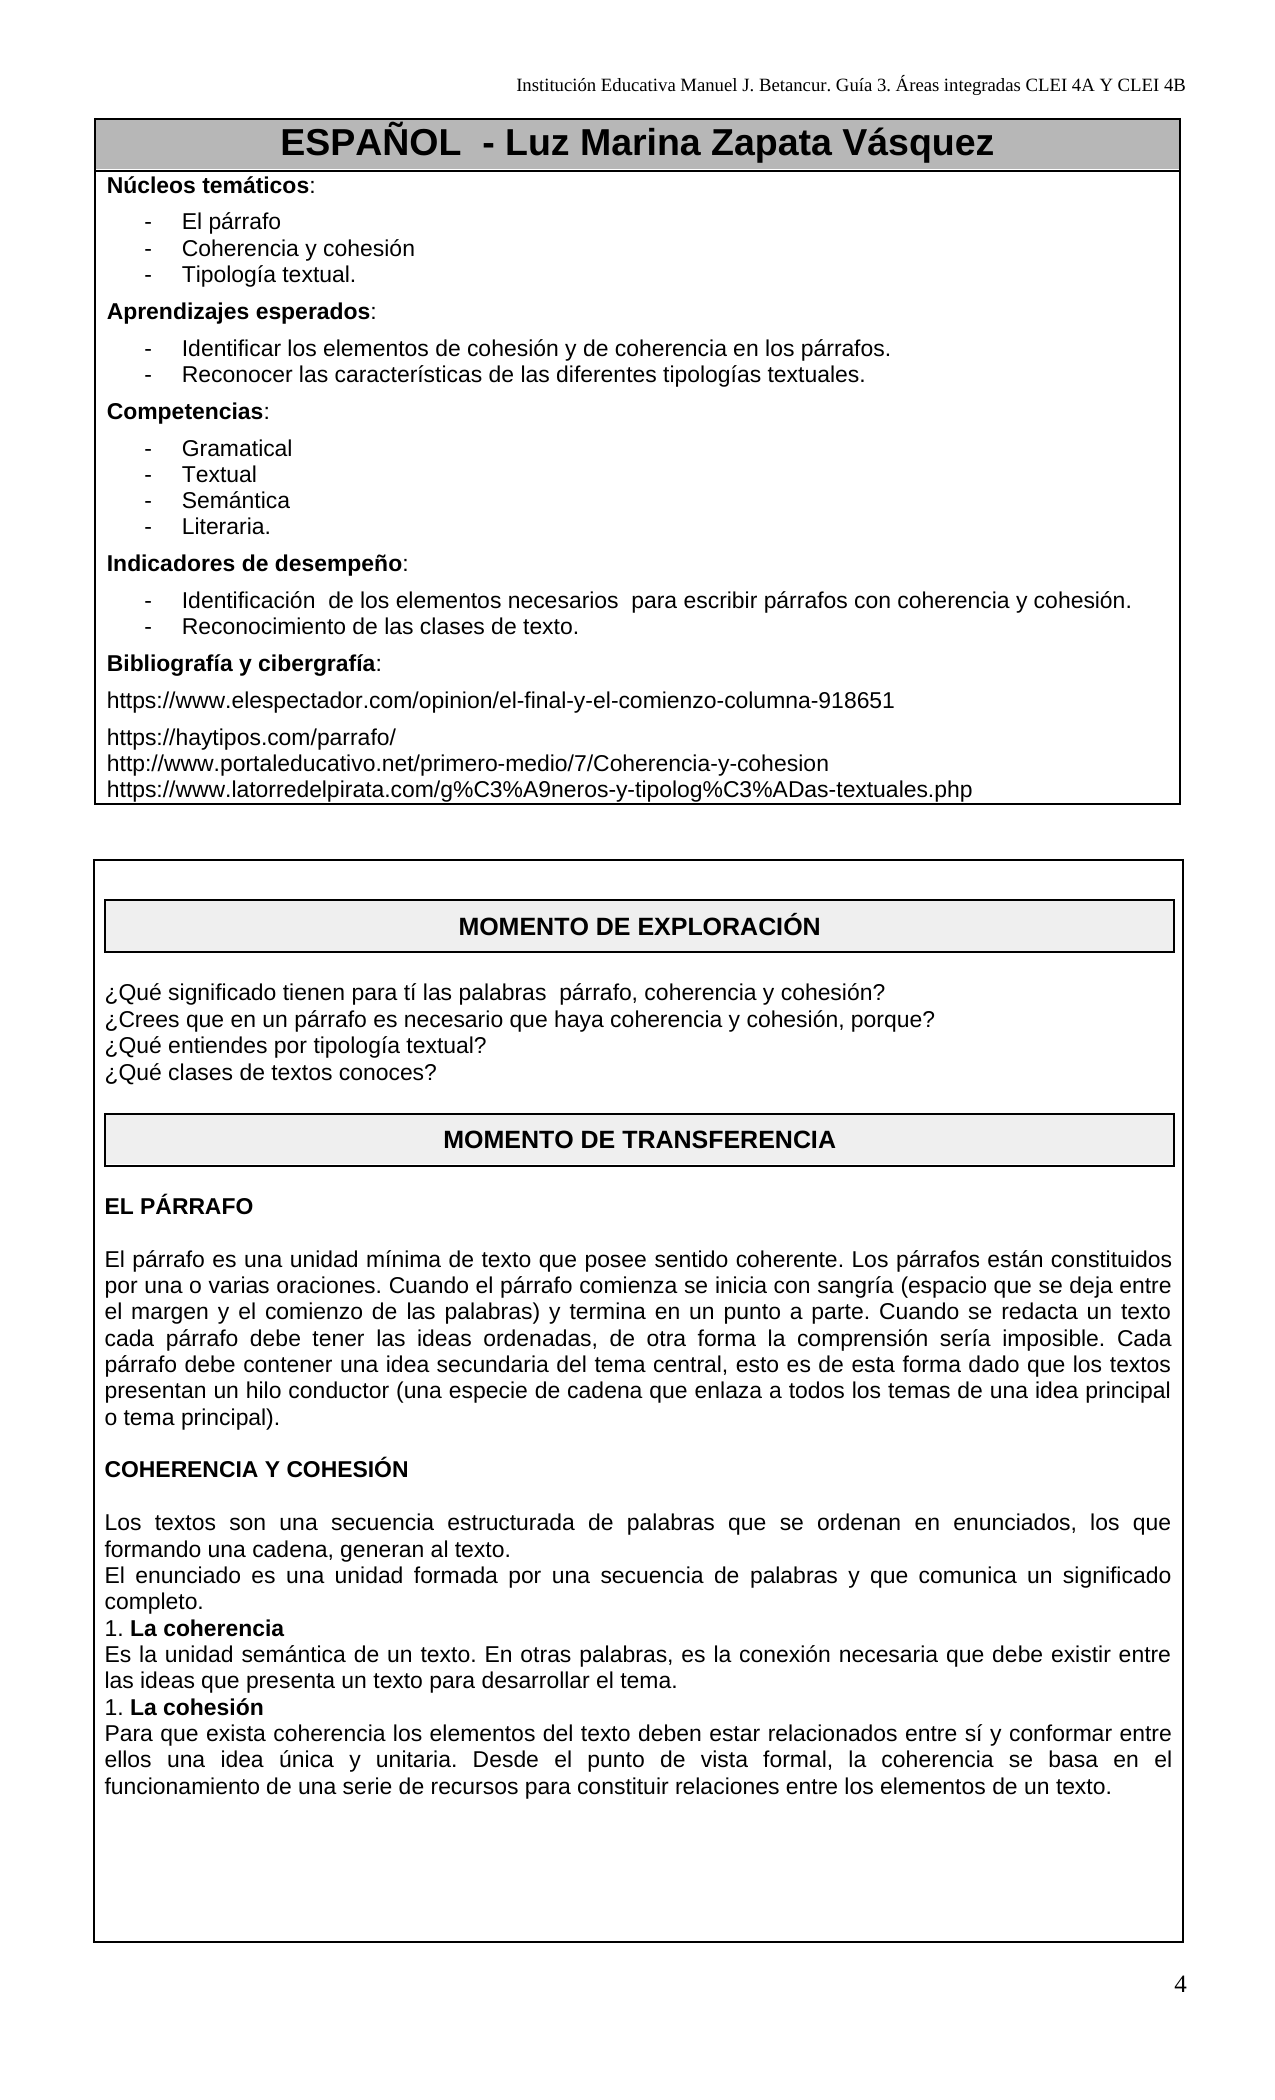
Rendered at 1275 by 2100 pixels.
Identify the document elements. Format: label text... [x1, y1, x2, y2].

table_cell Núcleos temáticos: El párrafo Coherencia y cohesión Tipología textual. Aprendizajes esperados: Identificar los elementos de cohesión y de coherencia en los párrafos. Reconocer las características de las diferentes tipologías textuales. Competencias: Gramatical Textual Semántica Literaria. Indicadores de desempeño: Identificación de los elementos necesarios para escribir párrafos con coherencia y cohesión. Reconocimiento de las clases de texto. Bibliografía y cibergrafía: https://www.elespectador.com/opinion/el-final-y-el-comienzo-columna-918651 https://haytipos.com/parrafo/ http://www.portaleducativo.net/primero-medio/7/Coherencia-y-cohesion https://www.latorredelpirata.com/g%C3%A9neros-y-tipolog%C3%ADas-textuales.php [96, 172, 1179, 803]
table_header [95, 861, 1182, 1941]
table_header ESPAÑOL - Luz Marina Zapata Vásquez [96, 120, 1179, 169]
